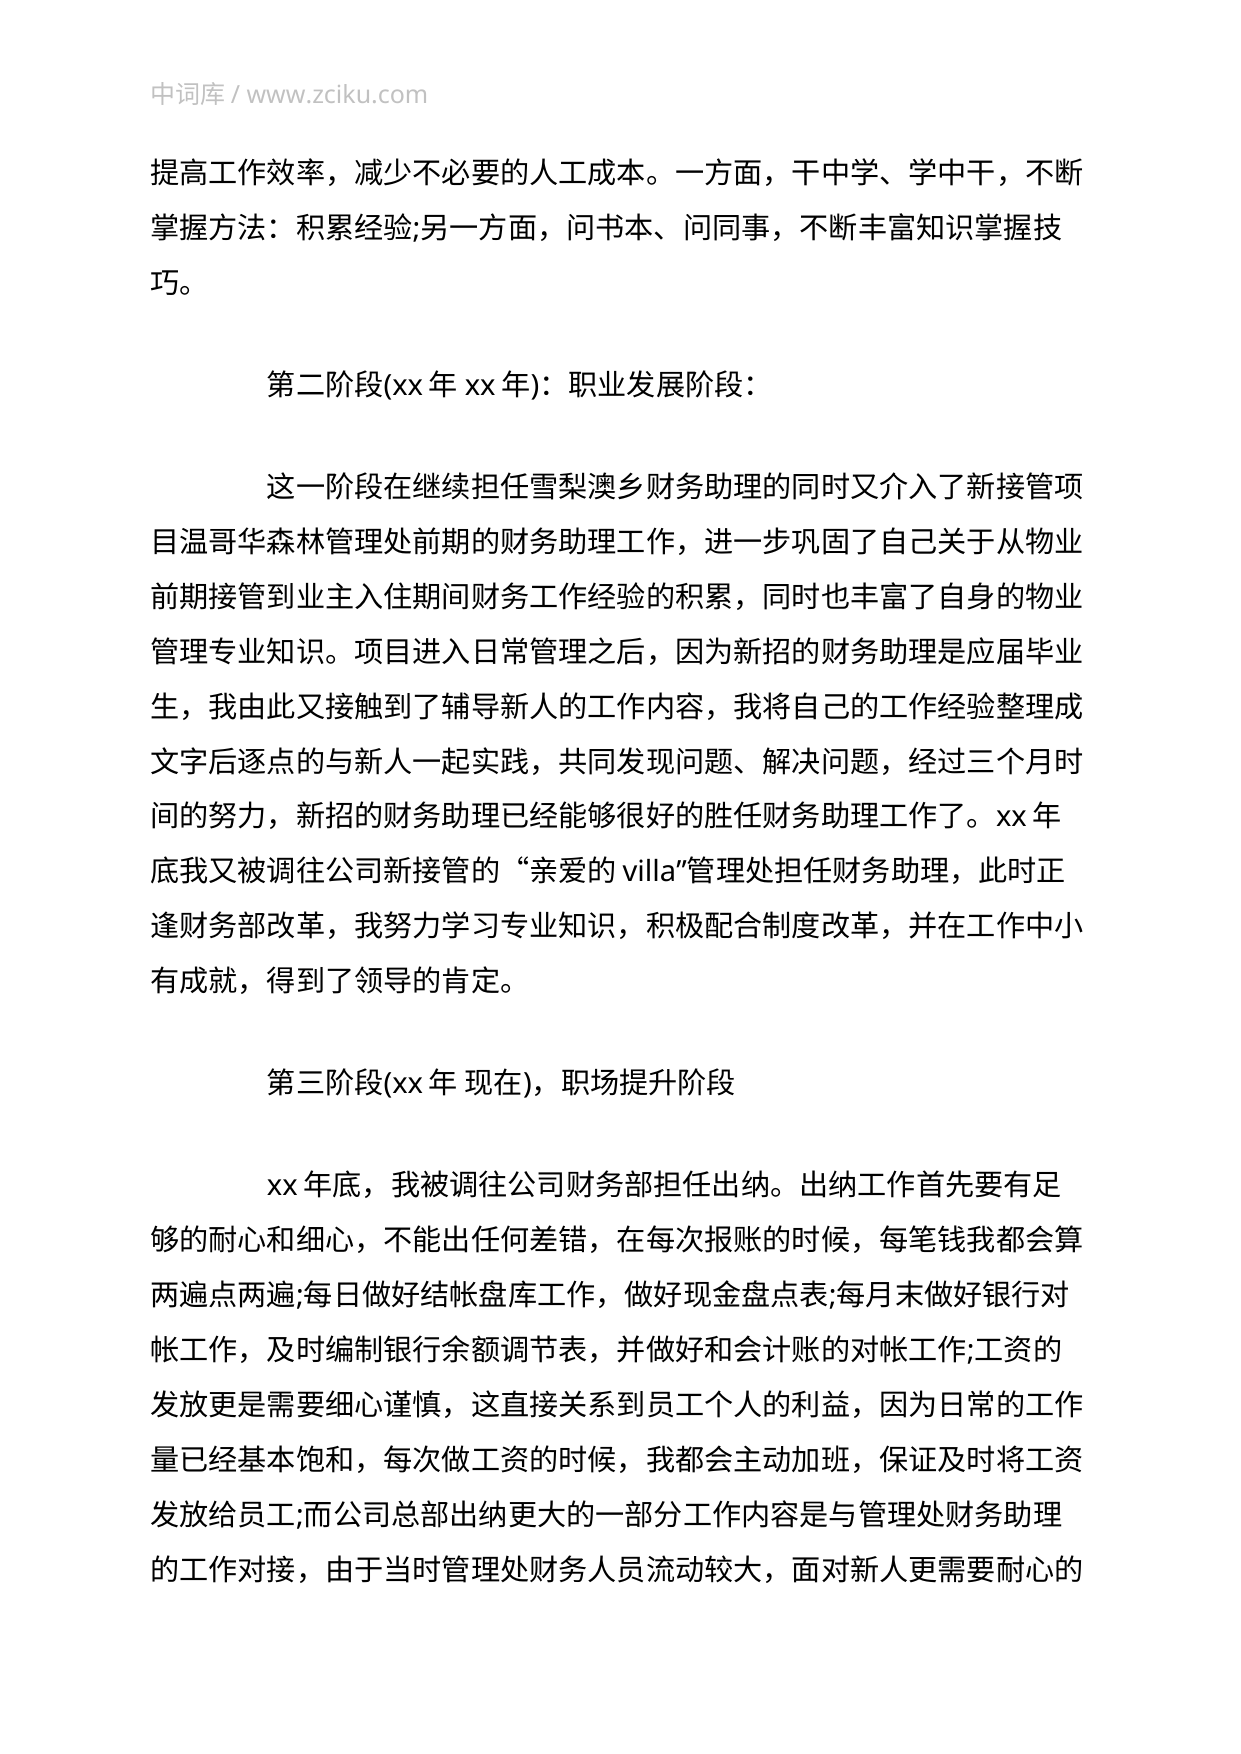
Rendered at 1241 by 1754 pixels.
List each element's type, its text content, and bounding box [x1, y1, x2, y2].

text 这一阶段在继续担任雪梨澳乡财务助理的同时又介入了新接管项目温哥华森林管理处前期的财务助理工作，进一步巩固了自己关于从物业前期接管到业主入住期间财务工作经验的积累，同时也丰富了自身的物业管理专业知识。项目进入日常管理之后，因为新招的财务助理是应届毕业生，我由此又接触到了辅导新人的工作内容，我将自己的工作经验整理成文字后逐点的与新人一起实践，共同发现问题、解决问题，经过三个月时间的努力，新招的财务助理已经能够很好的胜任财务助理工作了。xx年底我又被调往公司新接管的“亲爱的villa”管理处担任财务助理，此时正逢财务部改革，我努力学习专业知识，积极配合制度改革，并在工作中小有成就，得到了领导的肯定。 [150, 464, 1090, 1000]
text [150, 150, 1090, 302]
text 第三阶段(xx年 现在)，职场提升阶段 [150, 1060, 1090, 1102]
text 第二阶段(xx年 xx年)：职业发展阶段： [150, 362, 1090, 404]
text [150, 1162, 1090, 1589]
